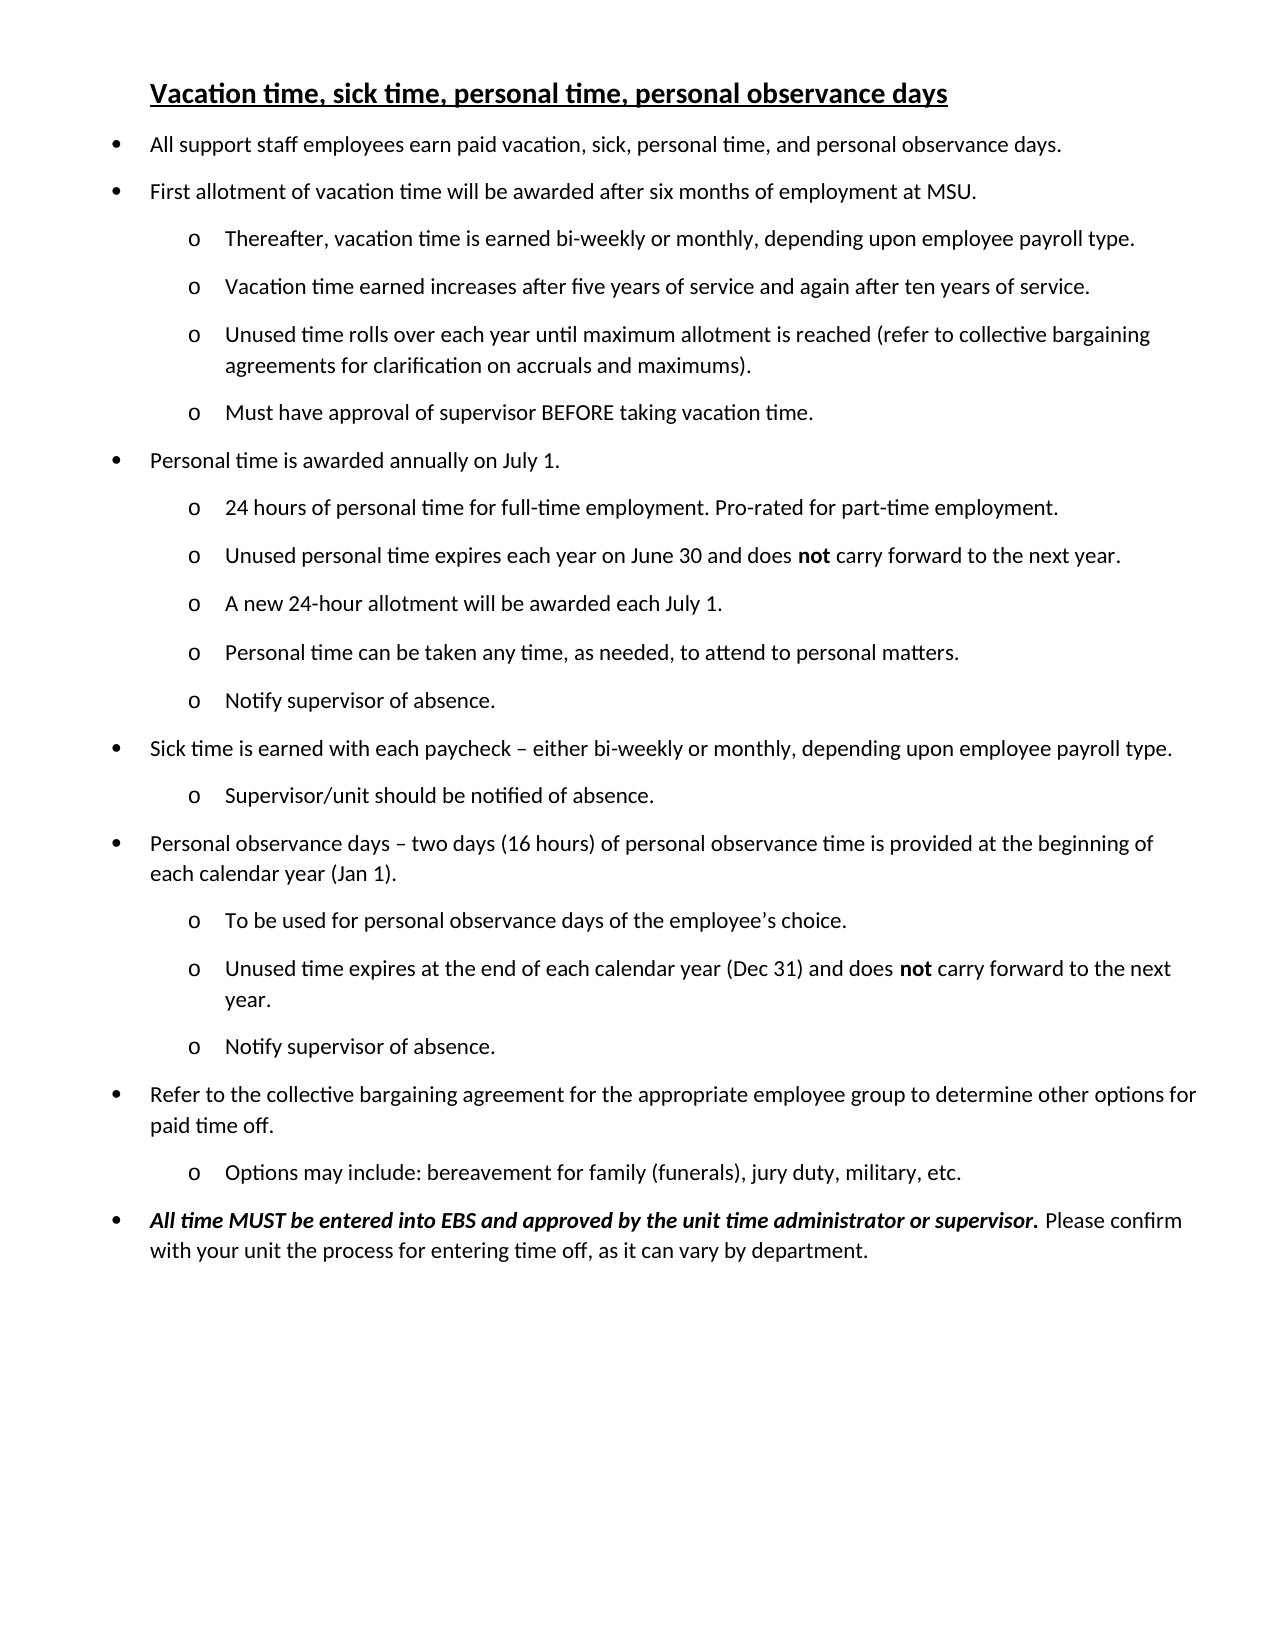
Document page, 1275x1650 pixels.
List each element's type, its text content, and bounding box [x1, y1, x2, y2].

list Personal time is awarded annually on July 1. [112, 446, 1200, 474]
list Sick time is earned with each paycheck – either bi-weekly or monthly, depending upon employee payroll type. [112, 734, 1200, 762]
list Unused time expires at the end of each calendar year (Dec 31) and does not carry forward to the next year. [187, 954, 1200, 1013]
list Notify supervisor of absence. [187, 1032, 1200, 1062]
list Options may include: bereavement for family (funerals), jury duty, military, etc. [187, 1158, 1200, 1187]
list Personal time can be taken any time, as needed, to attend to personal matters. [187, 638, 1200, 667]
list Unused personal time expires each year on June 30 and does not carry forward to the next year. [187, 541, 1200, 571]
list All time MUST be entered into EBS and approved by the unit time administrator or supervisor. Please confirm with your unit the process for entering time off, as it can vary by department. [112, 1206, 1200, 1264]
text Vacation time, sick time, personal time, personal observance days [150, 75, 1200, 111]
list First allotment of vacation time will be awarded after six months of employment at MSU. [112, 177, 1200, 205]
list 24 hours of personal time for full-time employment. Pro-rated for part-time employment. [187, 493, 1200, 522]
list Notify supervisor of absence. [187, 686, 1200, 715]
list All support staff employees earn paid vacation, sick, personal time, and personal observance days. [112, 130, 1200, 158]
list Must have approval of supervisor BEFORE taking vacation time. [187, 398, 1200, 427]
list Refer to the collective bargaining agreement for the appropriate employee group to determine other options for paid time off. [112, 1081, 1200, 1139]
list Personal observance days – two days (16 hours) of personal observance time is provided at the beginning of each calendar year (Jan 1). [112, 829, 1200, 887]
list Vacation time earned increases after five years of service and again after ten years of service. [187, 272, 1200, 301]
list To be used for personal observance days of the employee’s choice. [187, 906, 1200, 935]
list Unused time rolls over each year until maximum allotment is reached (refer to collective bargaining agreements for clarification on accruals and maximums). [187, 320, 1200, 379]
list Supervisor/unit should be notified of absence. [187, 781, 1200, 810]
list Thereafter, vacation time is earned bi-weekly or monthly, depending upon employee payroll type. [187, 224, 1200, 253]
list A new 24-hour allotment will be awarded each July 1. [187, 589, 1200, 619]
